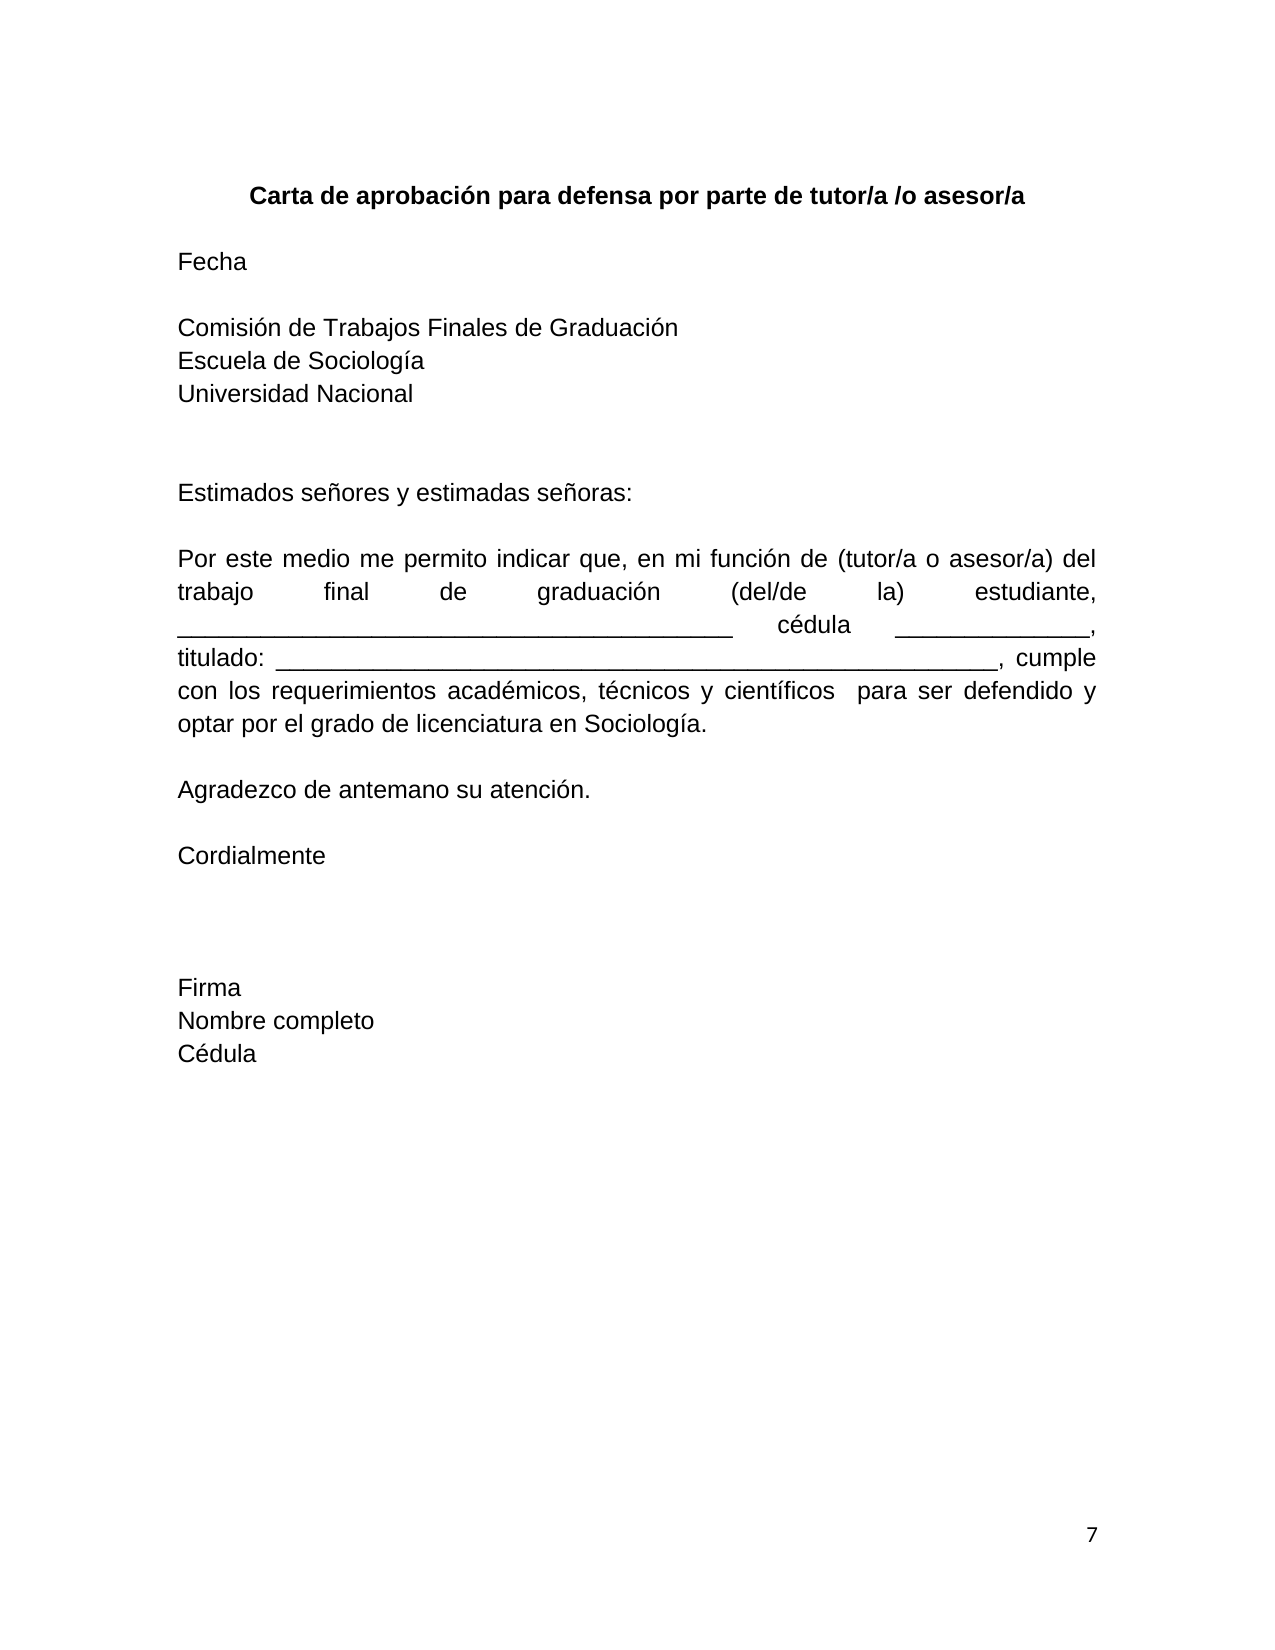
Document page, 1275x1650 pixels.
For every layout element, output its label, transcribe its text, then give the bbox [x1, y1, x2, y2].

text Cédula [177, 1039, 1098, 1068]
text Cordialmente [177, 841, 1098, 870]
text Comisión de Trabajos Finales de Graduación [177, 313, 1098, 341]
text Carta de aprobación para defensa por parte de tutor/a /o asesor/a [177, 181, 1098, 209]
text Nombre completo [177, 1006, 1098, 1035]
text Universidad Nacional [177, 379, 1098, 407]
text Fecha [177, 247, 1098, 275]
text Estimados señores y estimadas señoras: [177, 478, 1098, 507]
text Escuela de Sociología [177, 346, 1098, 374]
text Agradezco de antemano su atención. [177, 775, 1098, 804]
text Por este medio me permito indicar que, en mi función de (tutor/a o asesor/a) del trabajo final de graduación (del/de la) estudiante, ________________________________________ cédula ______________, titulado: ____________________________________________________, cumple con los requerimientos académicos, técnicos y científicos para ser defendido y optar por el grado de licenciatura en Sociología. [177, 544, 1098, 738]
text Firma [177, 973, 1098, 1002]
